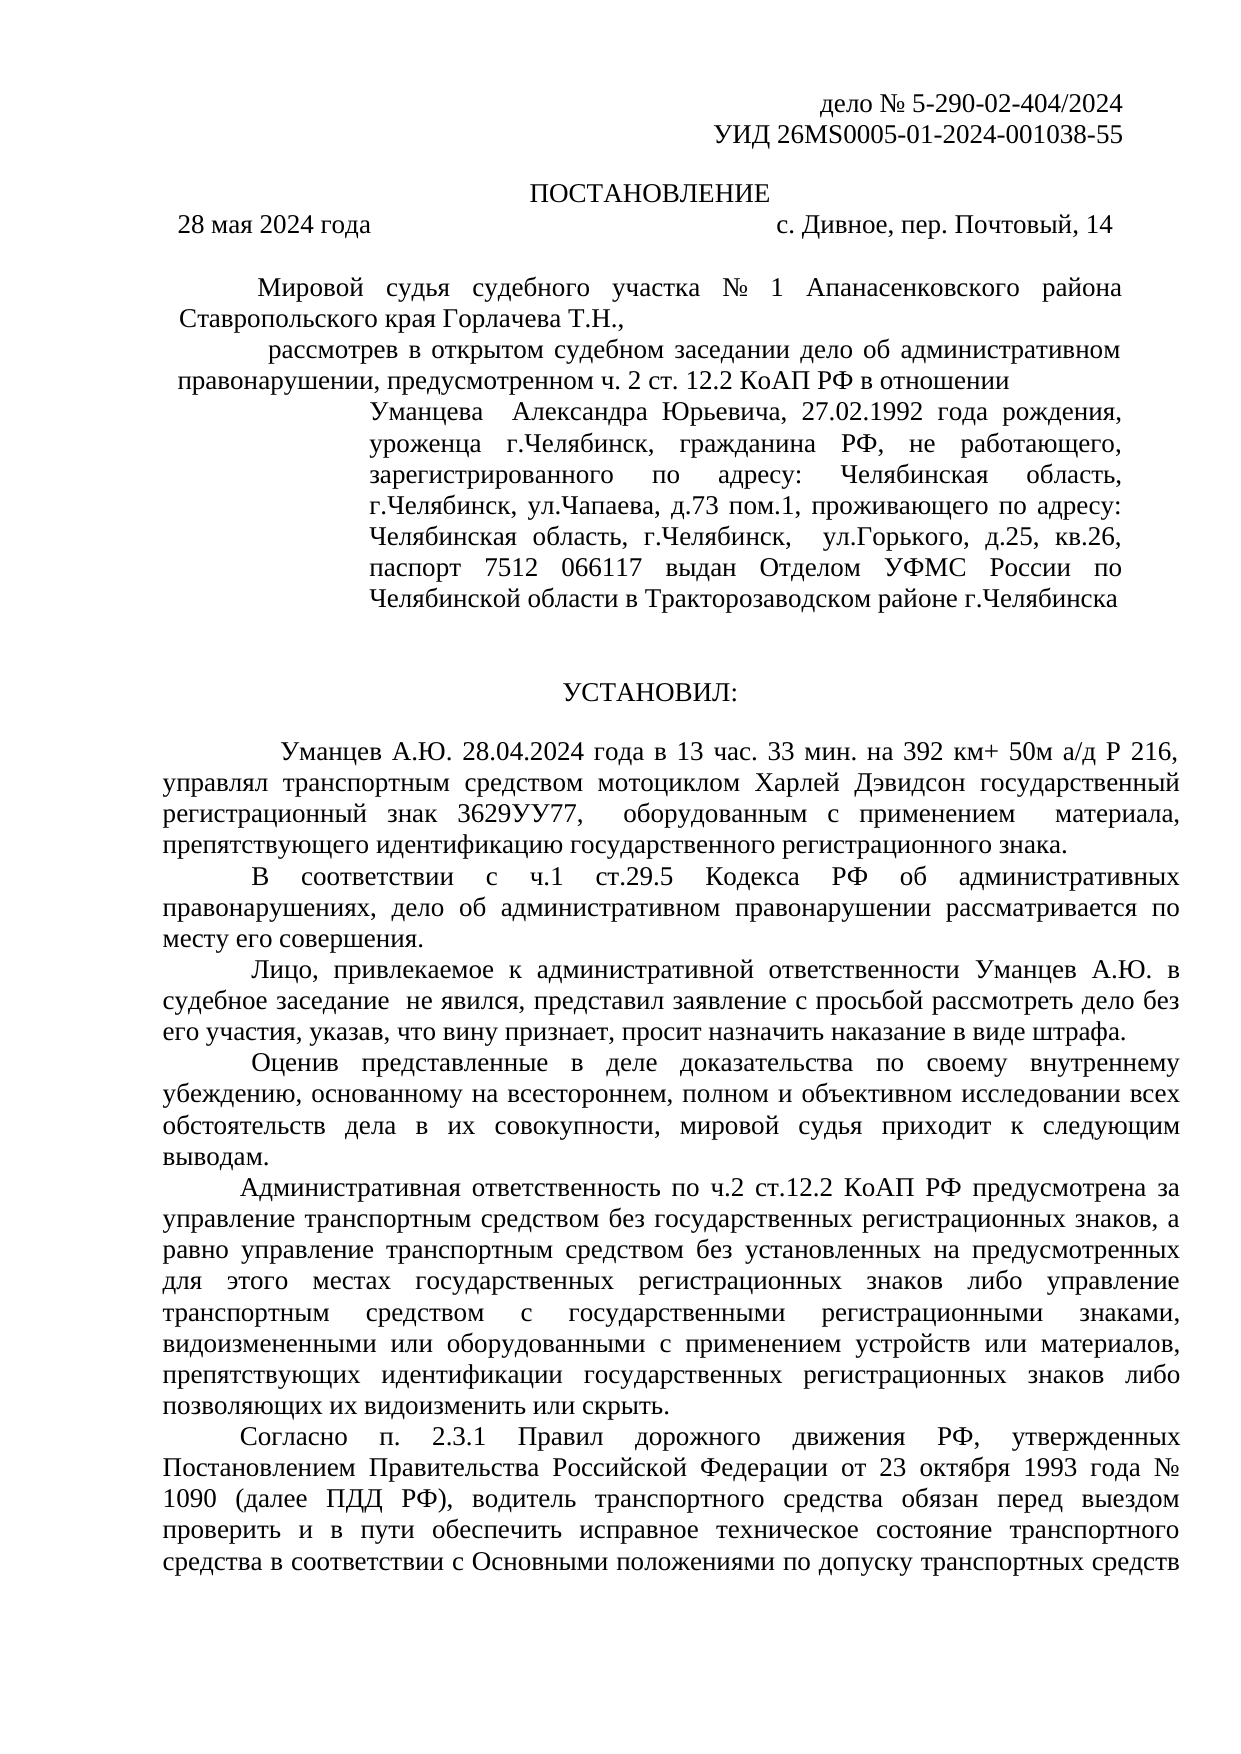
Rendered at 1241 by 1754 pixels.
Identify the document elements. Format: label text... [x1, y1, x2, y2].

text УИД 26MS0005-01-2024-001038-55 [177, 118, 1123, 149]
text рассмотрев в открытом судебном заседании дело об административном правонарушении, предусмотренном ч. 2 ст. 12.2 КоАП РФ в отношении [177, 333, 1123, 396]
text 28 мая 2024 года с. Дивное, пер. Почтовый, 14 [177, 209, 1123, 240]
text Уманцева Александра Юрьевича, 27.02.1992 года рождения, уроженца г.Челябинск, гражданина РФ, не работающего, зарегистрированного по адресу: Челябинская область, г.Челябинск, ул.Чапаева, д.73 пом.1, проживающего по адресу: Челябинская область, г.Челябинск, ул.Горького, д.25, кв.26, паспорт 7512 066117 выдан Отделом УФМС России по Челябинской области в Тракторозаводском районе г.Челябинска [369, 396, 1123, 613]
text В соответствии с ч.1 ст.29.5 Кодекса РФ об административных правонарушениях, дело об административном правонарушении рассматривается по месту его совершения. [162, 859, 1181, 953]
text ПОСТАНОВЛЕНИЕ [177, 177, 1123, 209]
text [162, 1420, 1181, 1576]
text дело № 5-290-02-404/2024 [177, 87, 1123, 118]
text Уманцев А.Ю. 28.04.2024 года в 13 час. 33 мин. на 392 км+ 50м а/д Р 216, управлял транспортным средством мотоциклом Харлей Дэвидсон государственный регистрационный знак 3629УУ77, оборудованным с применением материала, препятствующего идентификацию государственного регистрационного знака. [162, 735, 1181, 859]
text Мировой судья судебного участка № 1 Апанасенковского района Ставропольского края Горлачева Т.Н., [179, 271, 1123, 333]
text Лицо, привлекаемое к административной ответственности Уманцев А.Ю. в судебное заседание не явился, представил заявление с просьбой рассмотреть дело без его участия, указав, что вину признает, просит назначить наказание в виде штрафа. [162, 953, 1181, 1046]
text Оценив представленные в деле доказательства по своему внутреннему убеждению, основанному на всестороннем, полном и объективном исследовании всех обстоятельств дела в их совокупности, мировой судья приходит к следующим выводам. [162, 1046, 1181, 1171]
text Административная ответственность по ч.2 ст.12.2 КоАП РФ предусмотрена за управление транспортным средством без государственных регистрационных знаков, а равно управление транспортным средством без установленных на предусмотренных для этого местах государственных регистрационных знаков либо управление транспортным средством с государственными регистрационными знаками, видоизмененными или оборудованными с применением устройств или материалов, препятствующих идентификации государственных регистрационных знаков либо позволяющих их видоизменить или скрыть. [162, 1171, 1181, 1420]
text УСТАНОВИЛ: [177, 676, 1123, 707]
